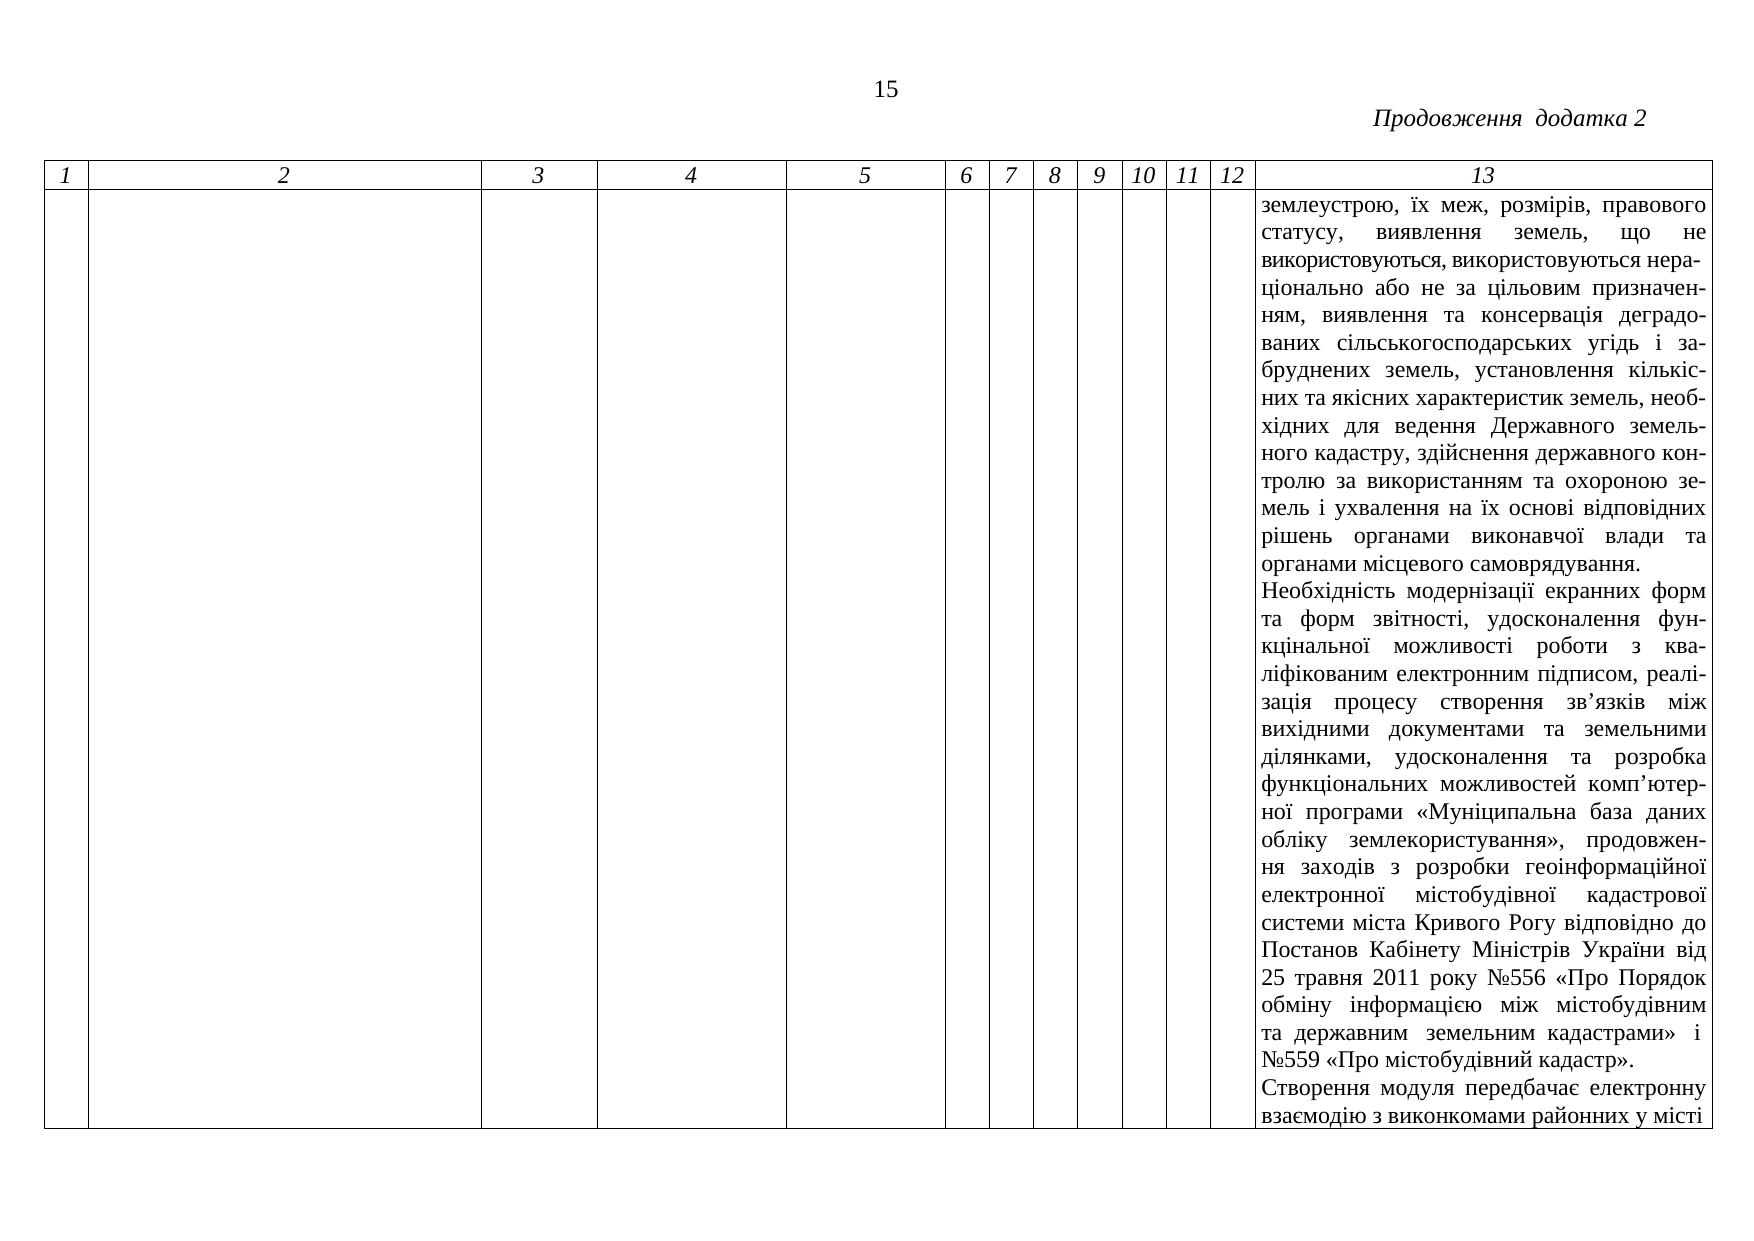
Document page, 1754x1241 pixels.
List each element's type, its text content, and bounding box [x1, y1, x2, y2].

table_cell [787, 190, 945, 1128]
table_header 9 [1078, 161, 1122, 189]
table_header 11 [1167, 161, 1210, 189]
table_header 5 [787, 161, 945, 189]
table_header 12 [1211, 161, 1255, 189]
table_header 2 [89, 161, 481, 189]
table_cell [1078, 190, 1122, 1128]
table_cell [946, 190, 989, 1128]
table_cell [45, 190, 88, 1128]
table_header 10 [1123, 161, 1166, 189]
table_cell [1034, 190, 1077, 1128]
table_header 8 [1034, 161, 1077, 189]
table_cell [1167, 190, 1210, 1128]
table_cell [1211, 190, 1255, 1128]
table_cell [598, 190, 786, 1128]
table_cell землеустрою, їх меж, розмірів, правового статусу, виявлення земель, що не використовуються, використовуються нера- ціонально або не за цільовим призначен-ням, виявлення та консервація деградо-ваних сільськогосподарських угідь і за-бруднених земель, установлення кількіс-них та якісних характеристик земель, необ- хідних для ведення Державного земель-ного кадастру, здійснення державного кон-тролю за використанням та охороною зе-мель і ухвалення на їх основі відповідних рішень органами виконавчої влади та органами місцевого самоврядування. Необхідність модернізації екранних форм та форм звітності, удосконалення фун-кцінальної можливості роботи з ква-ліфікованим електронним підписом, реалі-зація процесу створення зв’язків між вихідними документами та земельними ділянками, удосконалення та розробка функціональних можливостей комп’ютер- ної програми «Муніципальна база даних обліку землекористування», продовжен- ня заходів з розробки геоінформаційної електронної містобудівної кадастрової системи міста Кривого Рогу відповідно до Постанов Кабінету Міністрів України від 25 травня 2011 року №556 «Про Порядок обміну інформацією між містобудівним та державним земельним кадастрами» і №559 «Про містобудівний кадастр». Створення модуля передбачає електронну взаємодію з виконкомами районних у місті [1256, 190, 1712, 1128]
table_header 4 [598, 161, 786, 189]
table_cell [990, 190, 1033, 1128]
table_header 6 [946, 161, 989, 189]
table_header 13 [1256, 161, 1712, 189]
table_cell [89, 190, 481, 1128]
table_cell [482, 190, 597, 1128]
table_cell [1123, 190, 1166, 1128]
table_header 7 [990, 161, 1033, 189]
table_header 3 [482, 161, 597, 189]
table_header 1 [45, 161, 88, 189]
